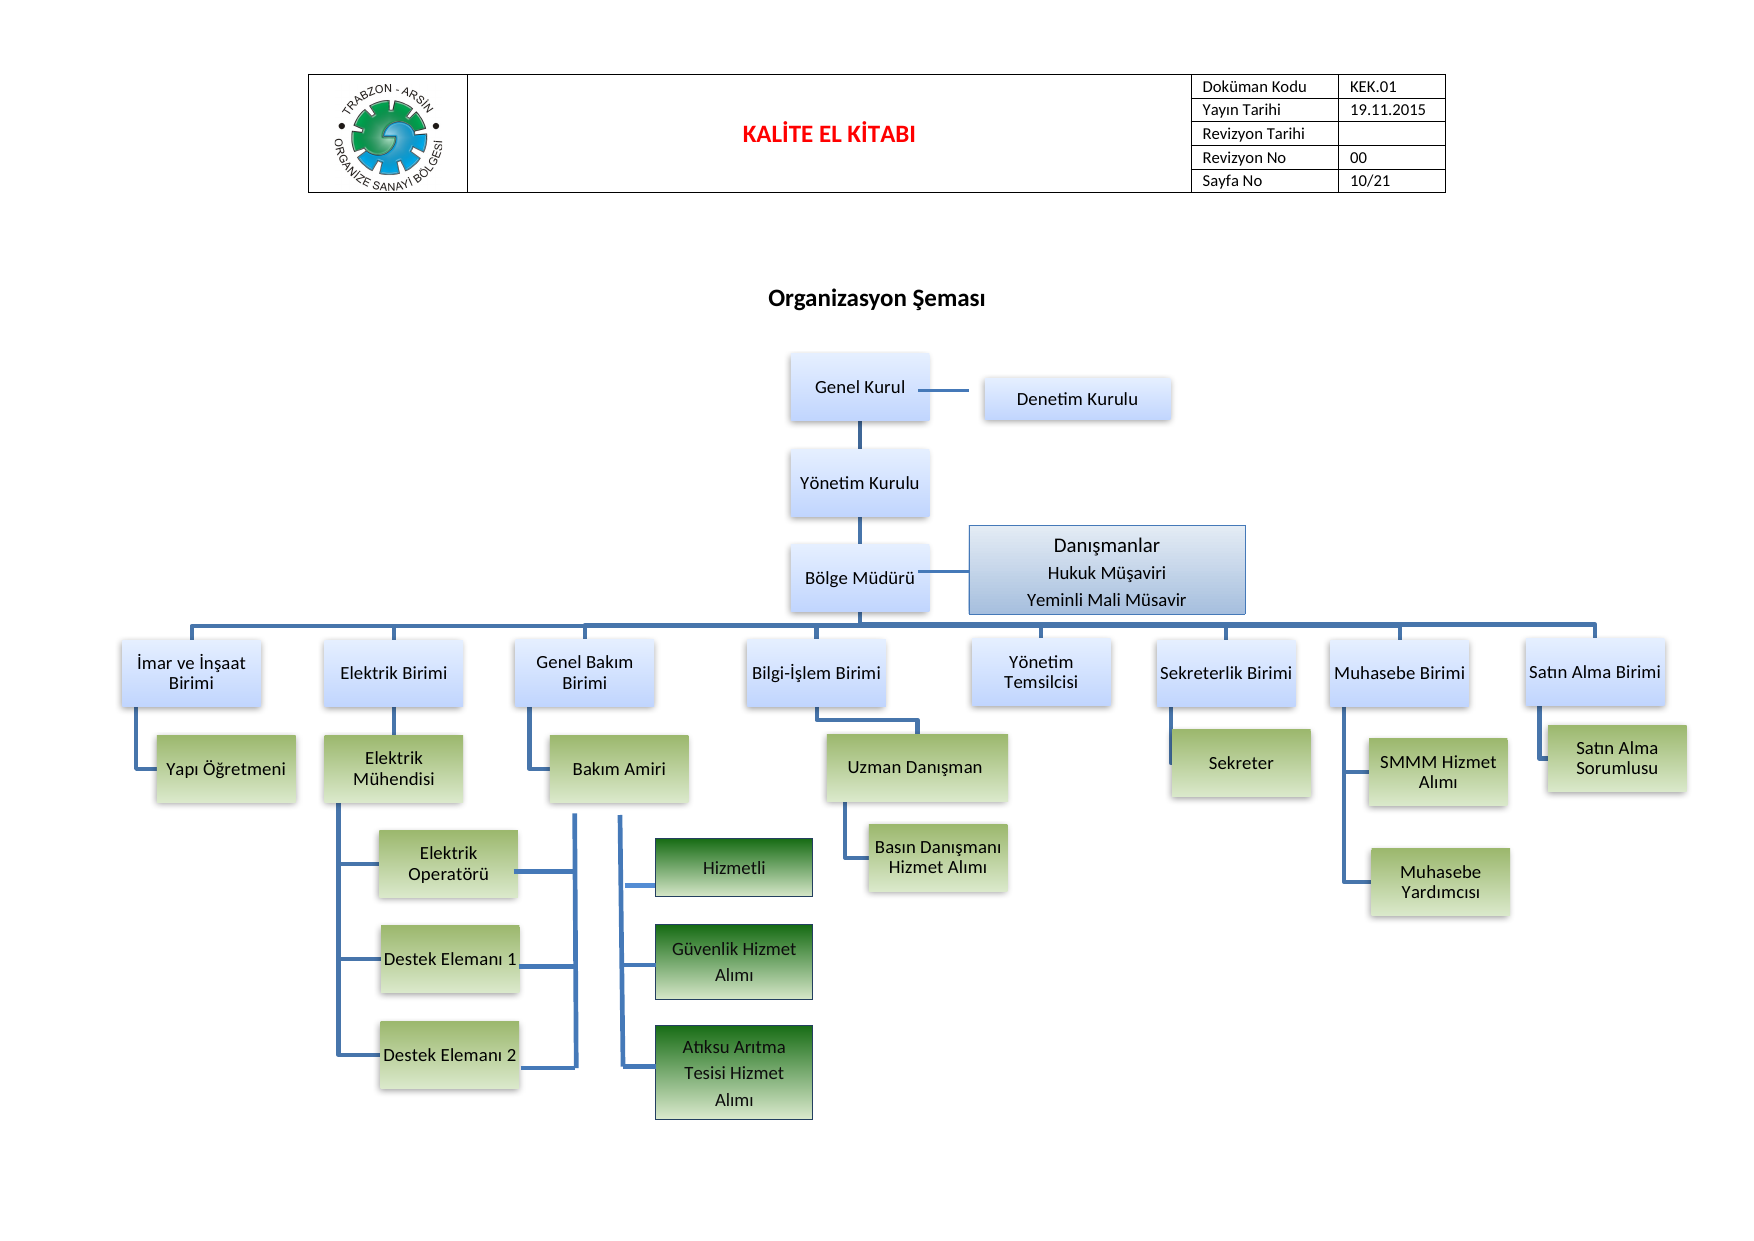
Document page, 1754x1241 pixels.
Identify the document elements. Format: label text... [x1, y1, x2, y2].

text Organizasyon Şeması [59, 282, 1695, 313]
picture [334, 84, 443, 191]
